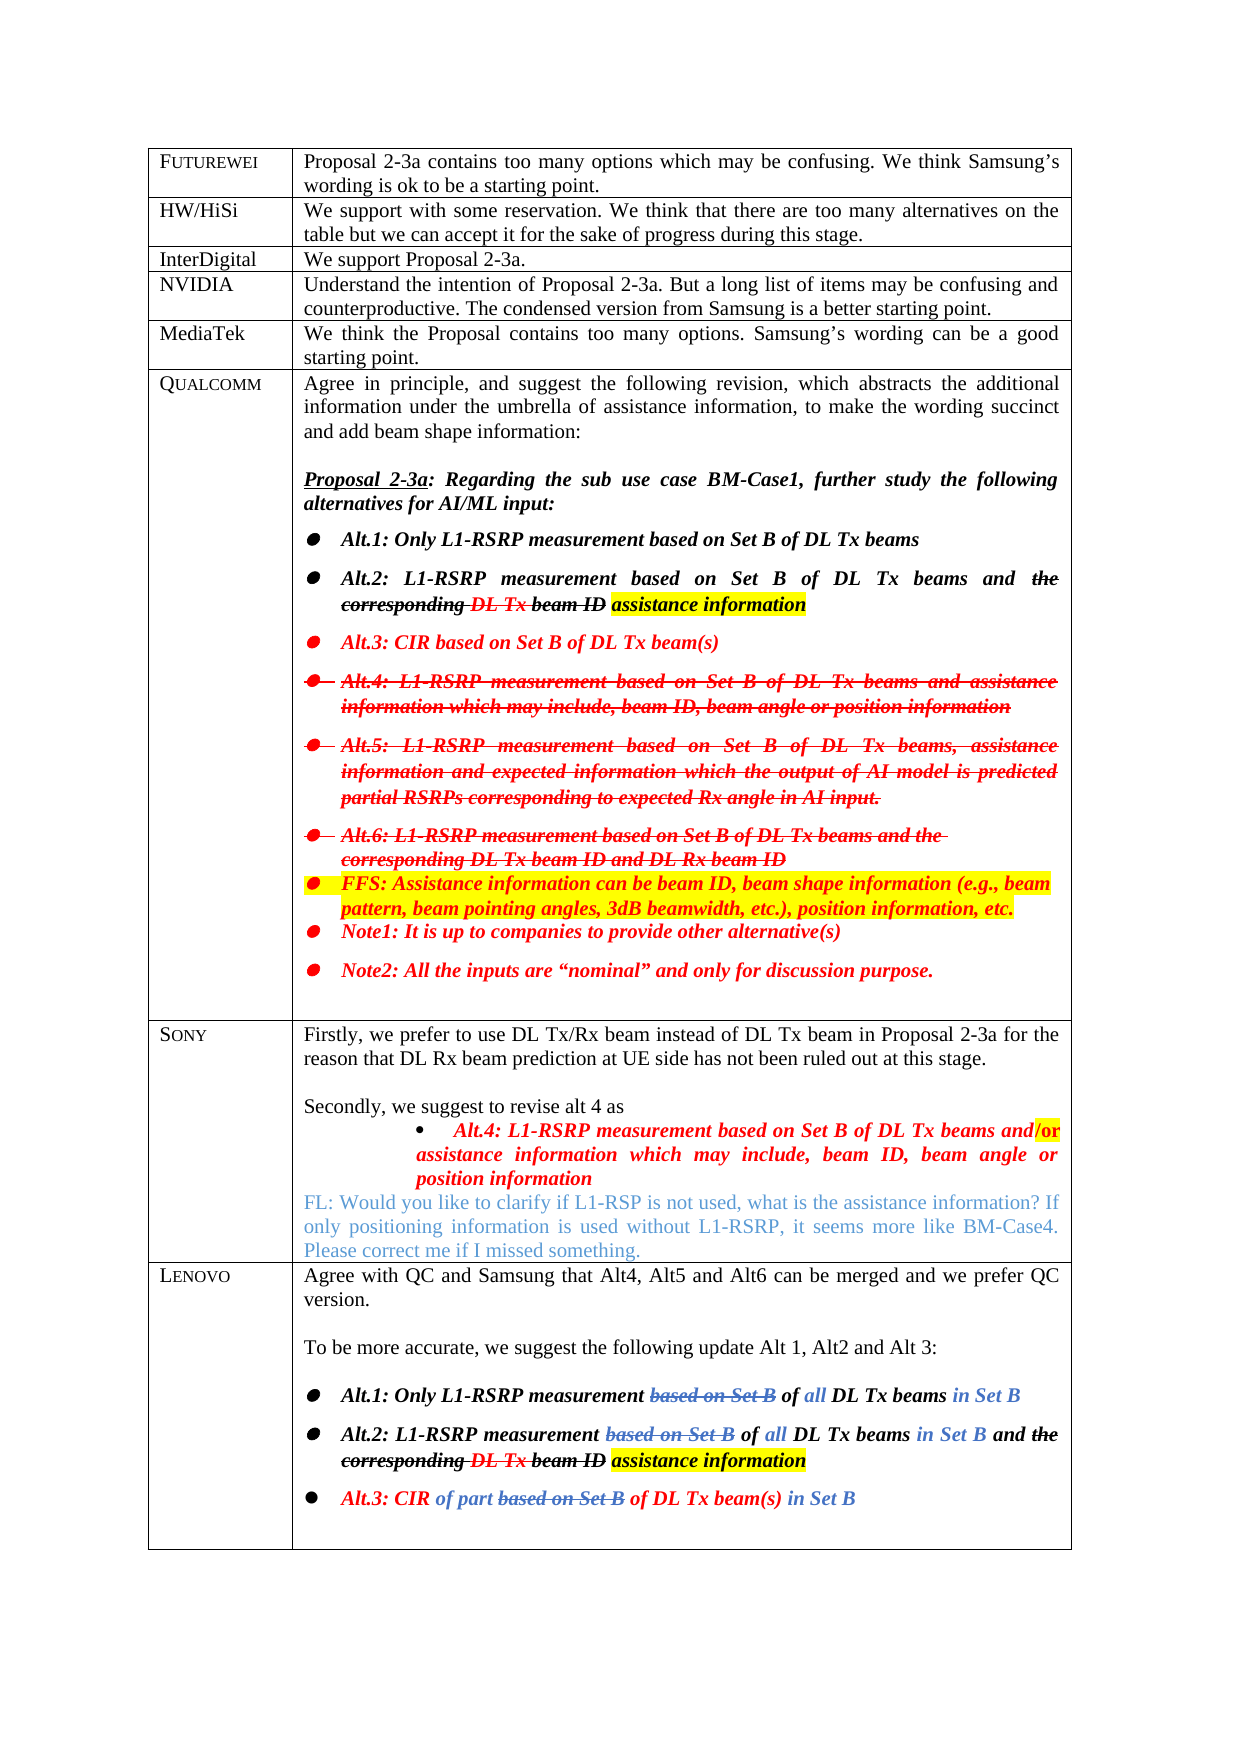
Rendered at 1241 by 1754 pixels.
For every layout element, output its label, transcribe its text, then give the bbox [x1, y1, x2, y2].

table_cell We think the Proposal contains too many options. Samsung’s wording can be a good starting point. [293, 321, 1071, 369]
table_cell Understand the intention of Proposal 2-3a. But a long list of items may be confusing and counterproductive. The condensed version from Samsung is a better starting point. [293, 272, 1071, 320]
table_cell HW/HiSi [149, 198, 292, 246]
table_cell Qualcomm [149, 370, 292, 1020]
table_cell We support Proposal 2-3a. [293, 247, 1071, 271]
table_cell Agree in principle, and suggest the following revision, which abstracts the additional information under the umbrella of assistance information, to make the wording succinct and add beam shape information: Proposal 2-3a: Regarding the sub use case BM-Case1, further study the following alternatives for AI/ML input: Alt.1: Only L1-RSRP measurement based on Set B of DL Tx beams Alt.2: L1-RSRP measurement based on Set B of DL Tx beams and the corresponding DL Tx beam ID assistance information Alt.3: CIR based on Set B of DL Tx beam(s) Alt.4: L1-RSRP measurement based on Set B of DL Tx beams and assistance information which may include, beam ID, beam angle or position information Alt.5: L1-RSRP measurement based on Set B of DL Tx beams, assistance information and expected information which the output of AI model is predicted partial RSRPs corresponding to expected Rx angle in AI input. Alt.6: L1-RSRP measurement based on Set B of DL Tx beams and the corresponding DL Tx beam ID and DL Rx beam ID FFS: Assistance information can be beam ID, beam shape information (e.g., beam pattern, beam pointing angles, 3dB beamwidth, etc.), position information, etc. Note1: It is up to companies to provide other alternative(s) Note2: All the inputs are “nominal” and only for discussion purpose. [293, 370, 1071, 1020]
table_cell Proposal 2-3a contains too many options which may be confusing. We think Samsung’s wording is ok to be a starting point. [293, 149, 1071, 197]
table_cell Agree with QC and Samsung that Alt4, Alt5 and Alt6 can be merged and we prefer QC version. To be more accurate, we suggest the following update Alt 1, Alt2 and Alt 3: Alt.1: Only L1-RSRP measurement based on Set B of all DL Tx beams in Set B Alt.2: L1-RSRP measurement based on Set B of all DL Tx beams in Set B and the corresponding DL Tx beam ID assistance information Alt.3: CIR of part based on Set B of DL Tx beam(s) in Set B [293, 1263, 1071, 1549]
table_cell Lenovo [149, 1263, 292, 1549]
table_cell Futurewei [149, 149, 292, 197]
table_cell Firstly, we prefer to use DL Tx/Rx beam instead of DL Tx beam in Proposal 2-3a for the reason that DL Rx beam prediction at UE side has not been ruled out at this stage. Secondly, we suggest to revise alt 4 as Alt.4: L1-RSRP measurement based on Set B of DL Tx beams and/or assistance information which may include, beam ID, beam angle or position information FL: Would you like to clarify if L1-RSP is not used, what is the assistance information? If only positioning information is used without L1-RSRP, it seems more like BM-Case4. Please correct me if I missed something. [293, 1021, 1071, 1262]
table_cell MediaTek [149, 321, 292, 369]
table_cell We support with some reservation. We think that there are too many alternatives on the table but we can accept it for the sake of progress during this stage. [293, 198, 1071, 246]
table_cell NVIDIA [149, 272, 292, 320]
table_cell Sony [149, 1021, 292, 1262]
table_cell InterDigital [149, 247, 292, 271]
